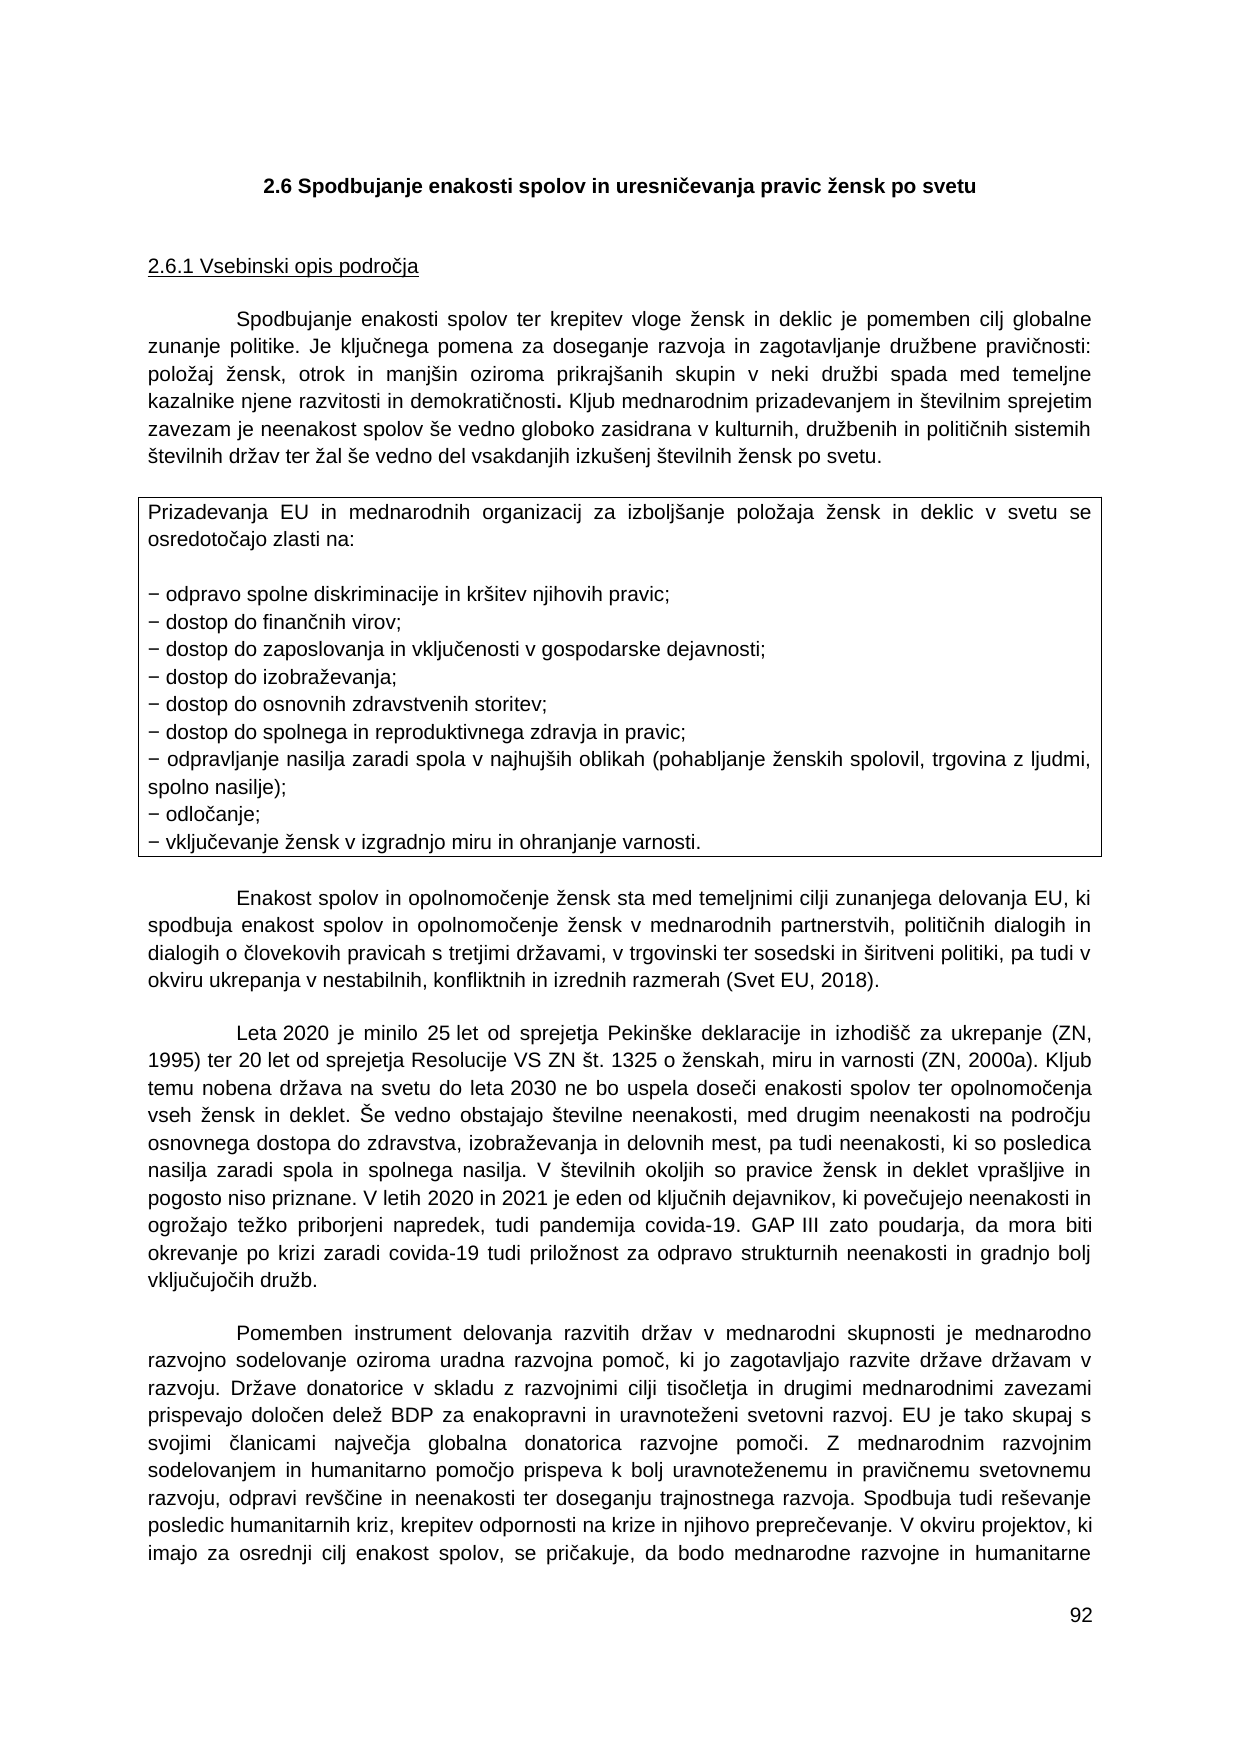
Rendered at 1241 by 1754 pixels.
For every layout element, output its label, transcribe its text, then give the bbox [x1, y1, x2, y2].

text Prizadevanja EU in mednarodnih organizacij za izboljšanje položaja žensk in deklic v svetu se osredotočajo zlasti na: [139, 498, 1101, 551]
text − dostop do finančnih virov; [139, 607, 1101, 634]
subtitle 2.6 Spodbujanje enakosti spolov in uresničevanja pravic žensk po svetu [148, 173, 1093, 197]
text − dostop do spolnega in reproduktivnega zdravja in pravic; [139, 717, 1101, 744]
text − dostop do osnovnih zdravstvenih storitev; [139, 689, 1101, 716]
text Spodbujanje enakosti spolov ter krepitev vloge žensk in deklic je pomemben cilj globalne zunanje politike. Je ključnega pomena za doseganje razvoja in zagotavljanje družbene pravičnosti: položaj žensk, otrok in manjšin oziroma prikrajšanih skupin v neki družbi spada med temeljne kazalnike njene razvitosti in demokratičnosti. Kljub mednarodnim prizadevanjem in številnim sprejetim zavezam je neenakost spolov še vedno globoko zasidrana v kulturnih, družbenih in političnih sistemih številnih držav ter žal še vedno del vsakdanjih izkušenj številnih žensk po svetu. [148, 307, 1093, 417]
text − odpravljanje nasilja zaradi spola v najhujših oblikah (pohabljanje ženskih spolovil, trgovina z ljudmi, spolno nasilje); [139, 744, 1101, 799]
text − dostop do zaposlovanja in vključenosti v gospodarske dejavnosti; [139, 634, 1101, 661]
text − vključevanje žensk v izgradnjo miru in ohranjanje varnosti. [139, 827, 1101, 856]
text Enakost spolov in opolnomočenje žensk sta med temeljnimi cilji zunanjega delovanja EU, ki spodbuja enakost spolov in opolnomočenje žensk v mednarodnih partnerstvih, političnih dialogih in dialogih o človekovih pravicah s tretjimi državami, v trgovinski ter sosedski in širitveni politiki, pa tudi v okviru ukrepanja v nestabilnih, konfliktnih in izrednih razmerah (Svet EU, 2018). [148, 885, 1093, 992]
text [148, 1320, 1093, 1564]
text Leta 2020 je minilo 25 let od sprejetja Pekinške deklaracije in izhodišč za ukrepanje (ZN, 1995) ter 20 let od sprejetja Resolucije VS ZN št. 1325 o ženskah, miru in varnosti (ZN, 2000a). Kljub temu nobena država na svetu do leta 2030 ne bo uspela doseči enakosti spolov ter opolnomočenja vseh žensk in deklet. Še vedno obstajajo številne neenakosti, med drugim neenakosti na področju osnovnega dostopa do zdravstva, izobraževanja in delovnih mest, pa tudi neenakosti, ki so posledica nasilja zaradi spola in spolnega nasilja. V številnih okoljih so pravice žensk in deklet vprašljive in pogosto niso priznane. V letih 2020 in 2021 je eden od ključnih dejavnikov, ki povečujejo neenakosti in ogrožajo težko priborjeni napredek, tudi pandemija covida-19. GAP III zato poudarja, da mora biti okrevanje po krizi zaradi covida-19 tudi priložnost za odpravo strukturnih neenakosti in gradnjo bolj vključujočih družb. [148, 1020, 1093, 1292]
text − odločanje; [139, 799, 1101, 826]
text − odpravo spolne diskriminacije in kršitev njihovih pravic; [139, 552, 1101, 606]
text − dostop do izobraževanja; [139, 662, 1101, 689]
subtitle 2.6.1 Vsebinski opis področja [148, 254, 1093, 278]
